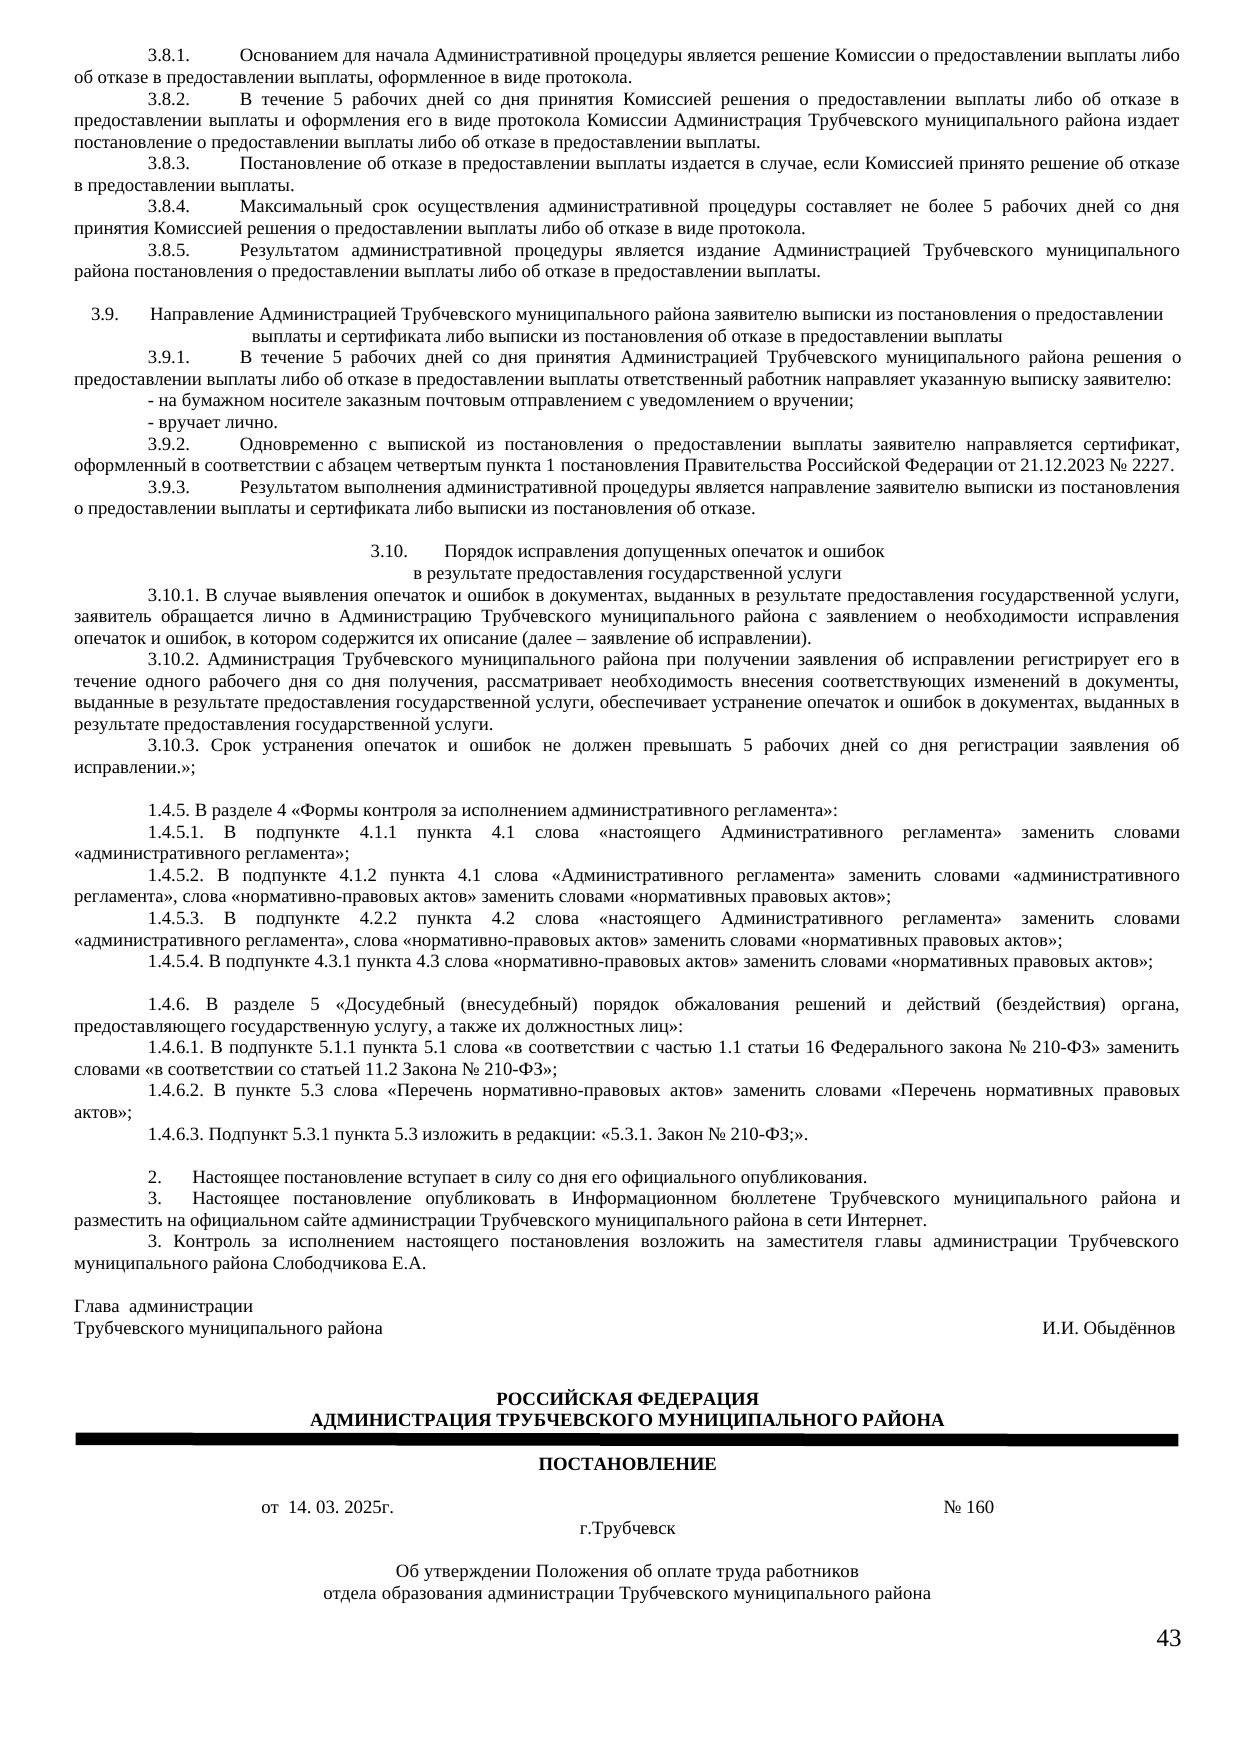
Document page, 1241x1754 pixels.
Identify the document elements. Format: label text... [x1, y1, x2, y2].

list Настоящее постановление опубликовать в Информационном бюллетене Трубчевского муниципального района и разместить на официальном сайте администрации Трубчевского муниципального района в сети Интернет. [74, 1187, 1181, 1230]
text г.Трубчевск [74, 1517, 1181, 1539]
text в результате предоставления государственной услуги [74, 562, 1181, 583]
list Настоящее постановление вступает в силу со дня его официального опубликования. [74, 1166, 1181, 1187]
list Результатом административной процедуры является издание Администрацией Трубчевского муниципального района постановления о предоставлении выплаты либо об отказе в предоставлении выплаты. [74, 238, 1181, 282]
text 1.4.5.1. В подпункте 4.1.1 пункта 4.1 слова «настоящего Административного регламента» заменить словами «административного регламента»; [74, 821, 1181, 864]
text РОССИЙСКАЯ ФЕДЕРАЦИЯ [74, 1388, 1181, 1409]
list Результатом выполнения административной процедуры является направление заявителю выписки из постановления о предоставлении выплаты и сертификата либо выписки из постановления об отказе. [74, 476, 1181, 519]
text от 14. 03. 2025г. № 160 [74, 1496, 1181, 1517]
list Максимальный срок осуществления административной процедуры составляет не более 5 рабочих дней со дня принятия Комиссией решения о предоставлении выплаты либо об отказе в виде протокола. [74, 195, 1181, 238]
list Постановление об отказе в предоставлении выплаты издается в случае, если Комиссией принято решение об отказе в предоставлении выплаты. [74, 152, 1181, 195]
list Направление Администрацией Трубчевского муниципального района заявителю выписки из постановления о предоставлении выплаты и сертификата либо выписки из постановления об отказе в предоставлении выплаты [74, 303, 1181, 346]
text - вручает лично. [74, 411, 1181, 432]
text ПОСТАНОВЛЕНИЕ [74, 1452, 1181, 1474]
text 1.4.6.2. В пункте 5.3 слова «Перечень нормативно-правовых актов» заменить словами «Перечень нормативных правовых актов»; [74, 1079, 1181, 1122]
text 3.10.2. Администрация Трубчевского муниципального района при получении заявления об исправлении регистрирует его в течение одного рабочего дня со дня получения, рассматривает необходимость внесения соответствующих изменений в документы, выданные в результате предоставления государственной услуги, обеспечивает устранение опечаток и ошибок в документах, выданных в результате предоставления государственной услуги. [74, 648, 1181, 734]
text Об утверждении Положения об оплате труда работников [74, 1560, 1181, 1582]
text АДМИНИСТРАЦИЯ ТРУБЧЕВСКОГО МУНИЦИПАЛЬНОГО РАЙОНА [74, 1409, 1181, 1431]
list В течение 5 рабочих дней со дня принятия Комиссией решения о предоставлении выплаты либо об отказе в предоставлении выплаты и оформления его в виде протокола Комиссии Администрация Трубчевского муниципального района издает постановление о предоставлении выплаты либо об отказе в предоставлении выплаты. [74, 87, 1181, 152]
text 3.10.1. В случае выявления опечаток и ошибок в документах, выданных в результате предоставления государственной услуги, заявитель обращается лично в Администрацию Трубчевского муниципального района с заявлением о необходимости исправления опечаток и ошибок, в котором содержится их описание (далее – заявление об исправлении). [74, 583, 1181, 648]
text 1.4.6. В разделе 5 «Досудебный (внесудебный) порядок обжалования решений и действий (бездействия) органа, предоставляющего государственную услугу, а также их должностных лиц»: [74, 993, 1181, 1036]
text 1.4.6.3. Подпункт 5.3.1 пункта 5.3 изложить в редакции: «5.3.1. Закон № 210-ФЗ;». [74, 1122, 1181, 1144]
text 3.10.3. Срок устранения опечаток и ошибок не должен превышать 5 рабочих дней со дня регистрации заявления об исправлении.»; [74, 734, 1181, 777]
text Глава администрации [74, 1295, 1181, 1317]
text Трубчевского муниципального района И.И. Обыдённов [74, 1317, 1181, 1338]
list Основанием для начала Административной процедуры является решение Комиссии о предоставлении выплаты либо об отказе в предоставлении выплаты, оформленное в виде протокола. [74, 44, 1181, 87]
text 3. Контроль за исполнением настоящего постановления возложить на заместителя главы администрации Трубчевского муниципального района Слободчикова Е.А. [74, 1230, 1181, 1273]
text 3.10. Порядок исправления допущенных опечаток и ошибок [74, 540, 1181, 562]
text отдела образования администрации Трубчевского муниципального района [74, 1582, 1181, 1603]
list В течение 5 рабочих дней со дня принятия Администрацией Трубчевского муниципального района решения о предоставлении выплаты либо об отказе в предоставлении выплаты ответственный работник направляет указанную выписку заявителю: [74, 346, 1181, 389]
text 1.4.5.4. В подпункте 4.3.1 пункта 4.3 слова «нормативно-правовых актов» заменить словами «нормативных правовых актов»; [74, 950, 1181, 972]
text 1.4.6.1. В подпункте 5.1.1 пункта 5.1 слова «в соответствии с частью 1.1 статьи 16 Федерального закона № 210-ФЗ» заменить словами «в соответствии со статьей 11.2 Закона № 210-ФЗ»; [74, 1036, 1181, 1079]
text 1.4.5. В разделе 4 «Формы контроля за исполнением административного регламента»: [74, 799, 1181, 821]
text - на бумажном носителе заказным почтовым отправлением с уведомлением о вручении; [74, 389, 1181, 411]
text 1.4.5.2. В подпункте 4.1.2 пункта 4.1 слова «Административного регламента» заменить словами «административного регламента», слова «нормативно-правовых актов» заменить словами «нормативных правовых актов»; [74, 864, 1181, 907]
text 1.4.5.3. В подпункте 4.2.2 пункта 4.2 слова «настоящего Административного регламента» заменить словами «административного регламента», слова «нормативно-правовых актов» заменить словами «нормативных правовых актов»; [74, 907, 1181, 950]
list Одновременно с выпиской из постановления о предоставлении выплаты заявителю направляется сертификат, оформленный в соответствии с абзацем четвертым пункта 1 постановления Правительства Российской Федерации от 21.12.2023 № 2227. [74, 432, 1181, 476]
